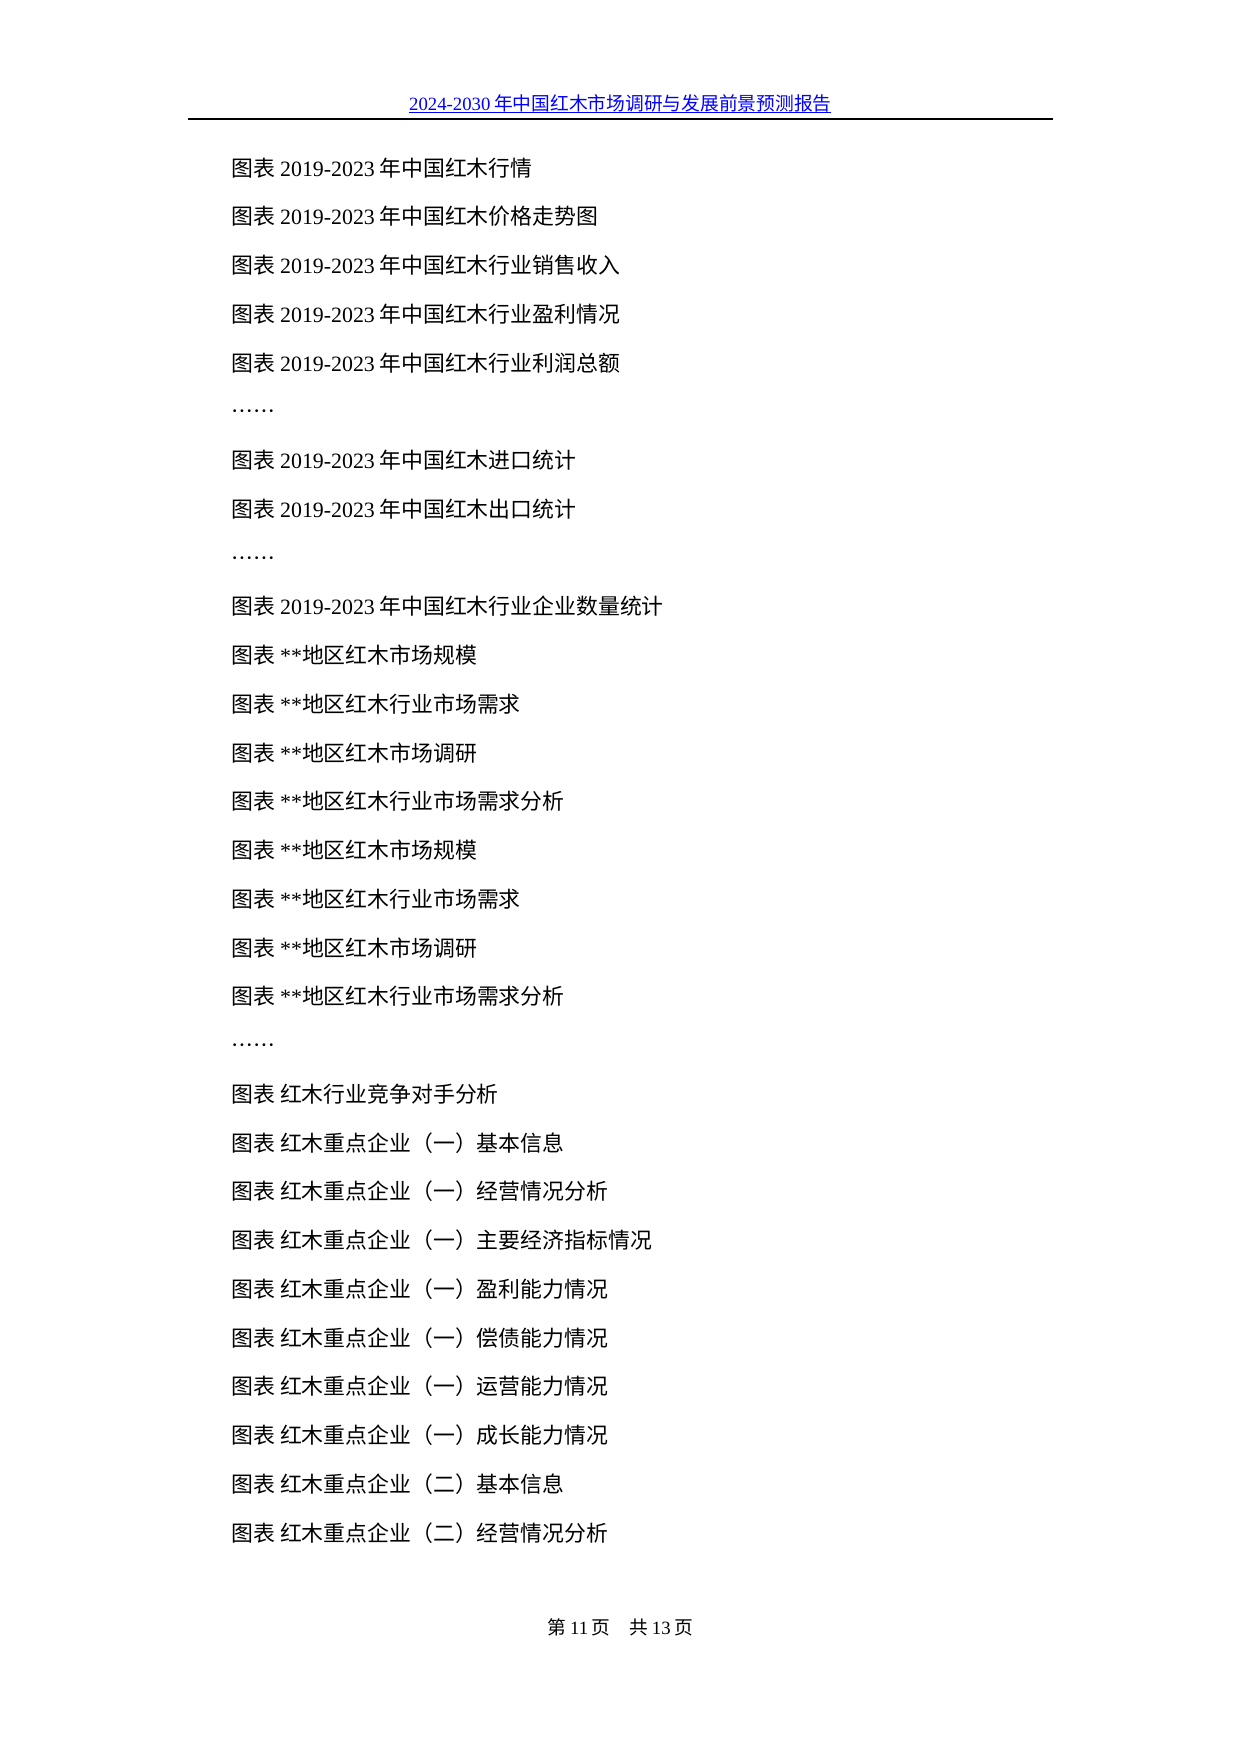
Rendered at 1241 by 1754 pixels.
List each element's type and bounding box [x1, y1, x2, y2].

text [187, 150, 1053, 1548]
